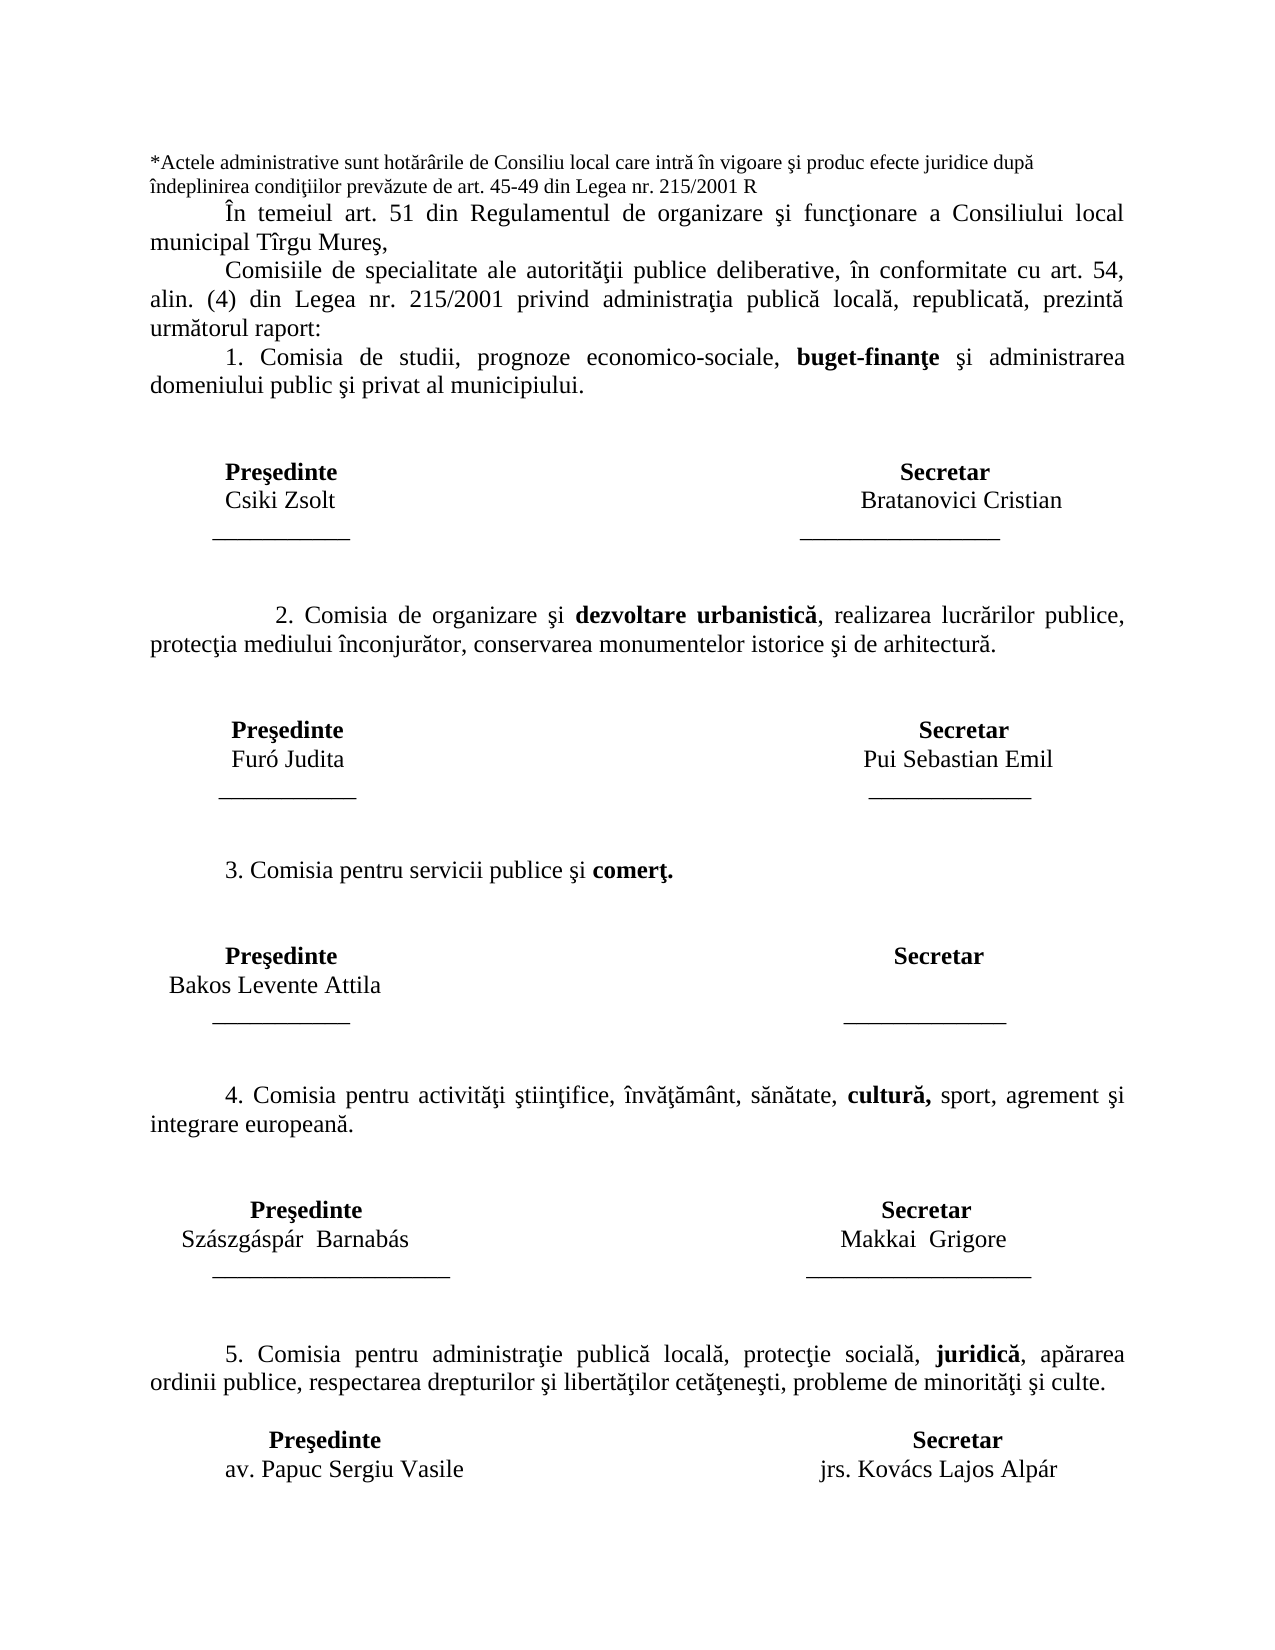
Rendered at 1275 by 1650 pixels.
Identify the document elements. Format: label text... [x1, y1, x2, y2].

text Szászgáspár Barnabás Makkai Grigore [150, 1224, 1125, 1252]
text 4. Comisia pentru activităţi ştiinţifice, învăţământ, sănătate, cultură, sport, agrement şi integrare europeană. [150, 1080, 1125, 1137]
text ___________ ________________ [150, 514, 1125, 543]
text Csiki Zsolt Bratanovici Cristian [169, 486, 1125, 514]
text Preşedinte Secretar [150, 1425, 1125, 1454]
text ___________________ __________________ [150, 1252, 1125, 1281]
text Preşedinte Secretar [150, 1195, 1125, 1224]
text În temeiul art. 51 din Regulamentul de organizare şi funcţionare a Consiliului local municipal Tîrgu Mureş, [150, 198, 1125, 256]
text Furó Judita Pui Sebastian Emil [150, 744, 1125, 773]
text Preşedinte Secretar [150, 941, 1125, 970]
text 3. Comisia pentru servicii publice şi comerţ. [150, 855, 1125, 883]
text Comisiile de specialitate ale autorităţii publice deliberative, în conformitate cu art. 54, alin. (4) din Legea nr. 215/2001 privind administraţia publică locală, republicată, prezintă următorul raport: [150, 256, 1125, 342]
text Preşedinte Secretar [169, 457, 1125, 486]
text av. Papuc Sergiu Vasile jrs. Kovács Lajos Alpár [150, 1454, 1125, 1482]
text ___________ _____________ [150, 998, 1125, 1027]
text ___________ _____________ [150, 773, 1125, 802]
text 1. Comisia de studii, prognoze economico-sociale, buget-finanţe şi administrarea domeniului public şi privat al municipiului. [150, 342, 1125, 399]
text 5. Comisia pentru administraţie publică locală, protecţie socială, juridică, apărarea ordinii publice, respectarea drepturilor şi libertăţilor cetăţeneşti, probleme de minorităţi şi culte. [150, 1339, 1125, 1396]
text 2. Comisia de organizare şi dezvoltare urbanistică, realizarea lucrărilor publice, protecţia mediului înconjurător, conservarea monumentelor istorice şi de arhitectură. [150, 601, 1125, 658]
text *Actele administrative sunt hotărârile de Consiliu local care intră în vigoare şi produc efecte juridice după îndeplinirea condiţiilor prevăzute de art. 45-49 din Legea nr. 215/2001 R [150, 150, 1125, 198]
text Preşedinte Secretar [150, 716, 1125, 744]
text Bakos Levente Attila [150, 970, 1125, 998]
